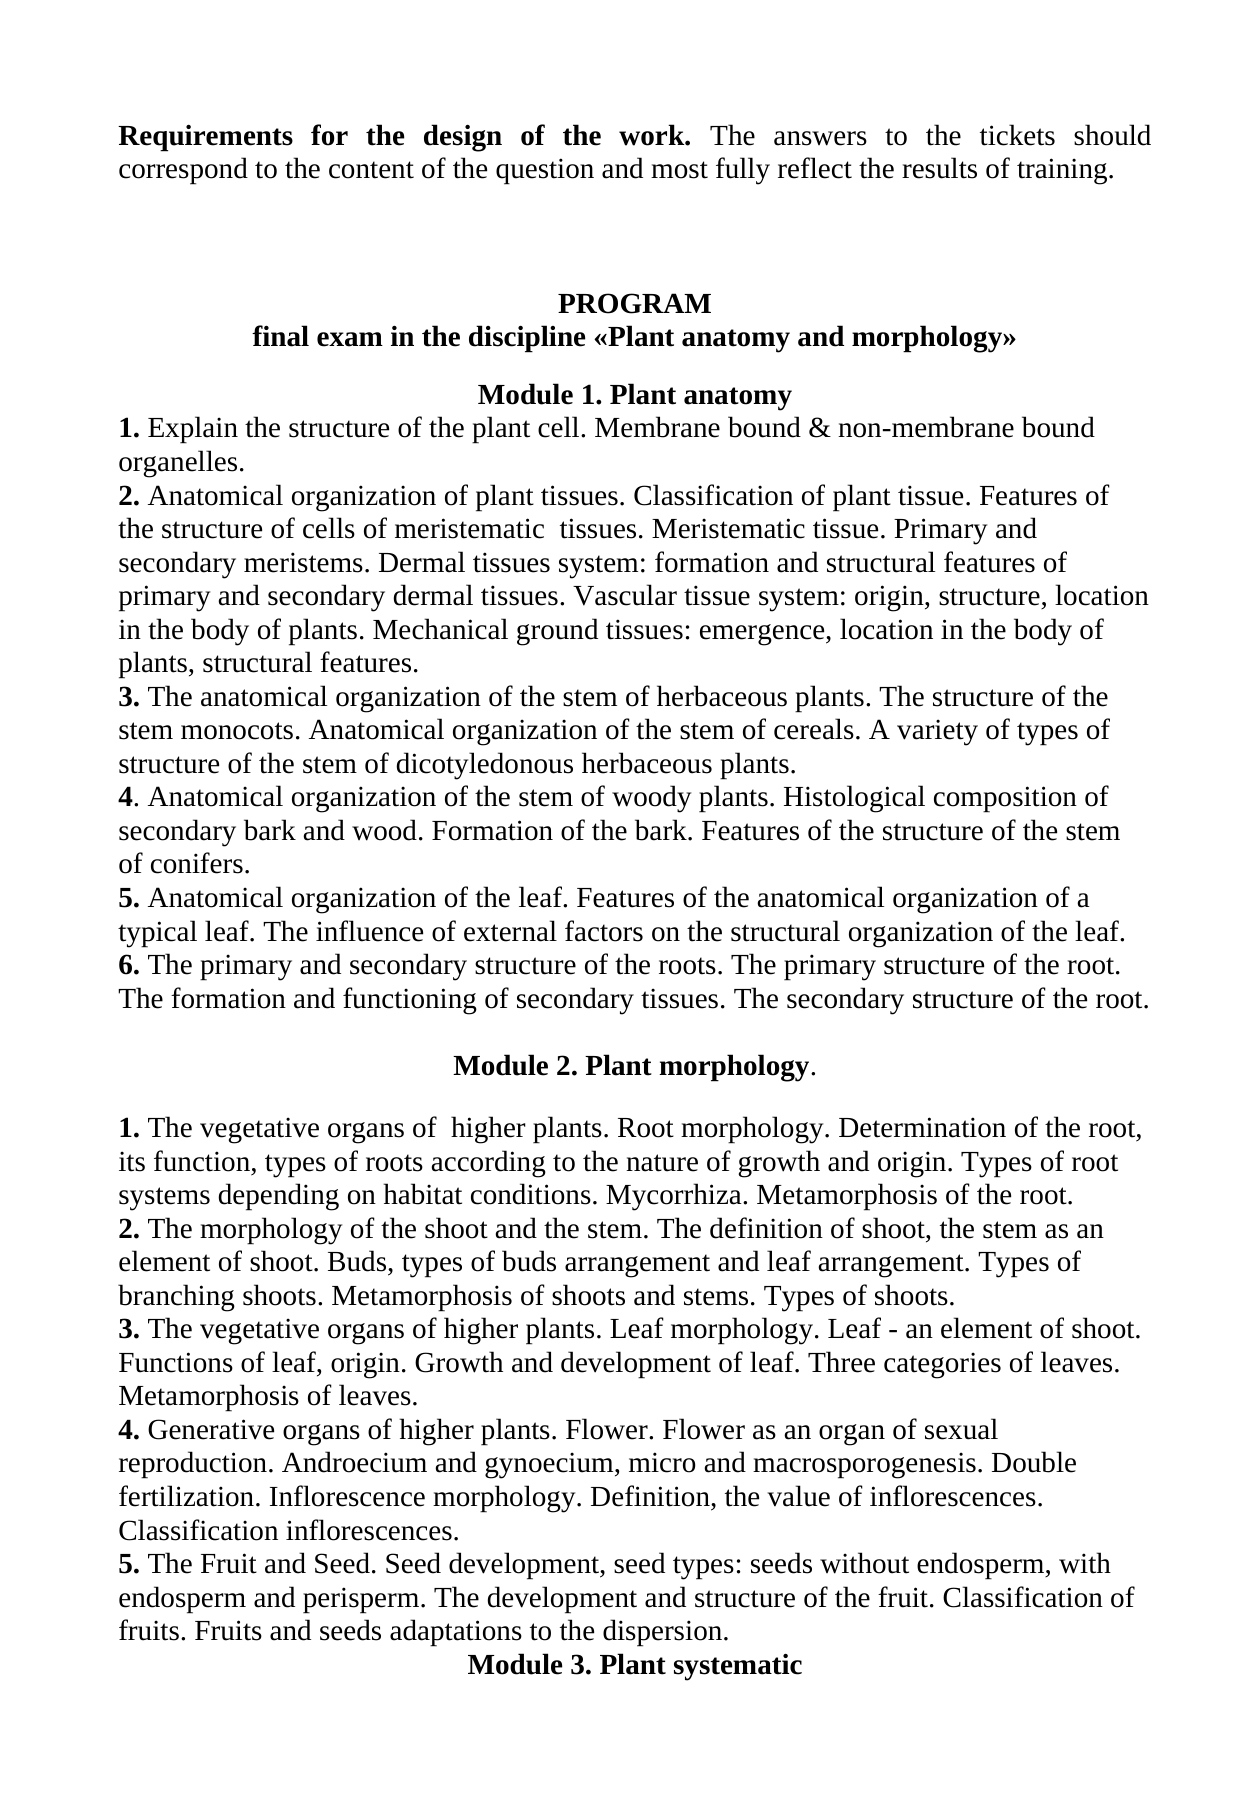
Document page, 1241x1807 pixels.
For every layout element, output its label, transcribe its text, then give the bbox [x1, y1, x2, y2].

text Module 1. Plant anatomy [118, 377, 1152, 411]
text 1. The vegetative organs of higher plants. Root morphology. Determination of the root, its function, types of roots according to the nature of growth and origin. Types of root systems depending on habitat conditions. Mycorrhiza. Metamorphosis of the root. [118, 1081, 1152, 1211]
text Requirements for the design of the work. The answers to the tickets should correspond to the content of the question and most fully reflect the results of training. [118, 118, 1152, 185]
text 6. The primary and secondary structure of the roots. The primary structure of the root. The formation and functioning of secondary tissues. The secondary structure of the root. [118, 947, 1152, 1014]
text 5. Anatomical organization of the leaf. Features of the anatomical organization of a typical leaf. The influence of external factors on the structural organization of the leaf. [118, 880, 1152, 947]
text 5. The Fruit and Seed. Seed development, seed types: seeds without endosperm, with endosperm and perisperm. The development and structure of the fruit. Classification of fruits. Fruits and seeds adaptations to the dispersion. [118, 1546, 1152, 1647]
text PROGRAM final exam in the discipline «Plant anatomy and morphology» [118, 286, 1152, 377]
text 3. The vegetative organs of higher plants. Leaf morphology. Leaf - an element of shoot. Functions of leaf, origin. Growth and development of leaf. Three categories of leaves. Metamorphosis of leaves. [118, 1311, 1152, 1412]
text 3. The anatomical organization of the stem of herbaceous plants. The structure of the stem monocots. Anatomical organization of the stem of cereals. A variety of types of structure of the stem of dicotyledonous herbaceous plants. [118, 679, 1152, 779]
text 2. The morphology of the shoot and the stem. The definition of shoot, the stem as an element of shoot. Buds, types of buds arrangement and leaf arrangement. Types of branching shoots. Metamorphosis of shoots and stems. Types of shoots. [118, 1211, 1152, 1311]
text 4. Generative organs of higher plants. Flower. Flower as an organ of sexual reproduction. Androecium and gynoecium, micro and macrosporogenesis. Double fertilization. Inflorescence morphology. Definition, the value of inflorescences. Classification inflorescences. [118, 1412, 1152, 1546]
text 4. Anatomical organization of the stem of woody plants. Histological composition of secondary bark and wood. Formation of the bark. Features of the structure of the stem of conifers. [118, 779, 1152, 880]
text Module 2. Plant morphology. [118, 1048, 1152, 1081]
text 2. Anatomical organization of plant tissues. Classification of plant tissue. Features of the structure of cells of meristematic tissues. Meristematic tissue. Primary and secondary meristems. Dermal tissues system: formation and structural features of primary and secondary dermal tissues. Vascular tissue system: origin, structure, location in the body of plants. Mechanical ground tissues: emergence, location in the body of plants, structural features. [118, 478, 1152, 679]
text Module 3. Plant systematic [118, 1647, 1152, 1680]
text 1. Explain the structure of the plant cell. Membrane bound & non-membrane bound organelles. [118, 411, 1152, 478]
